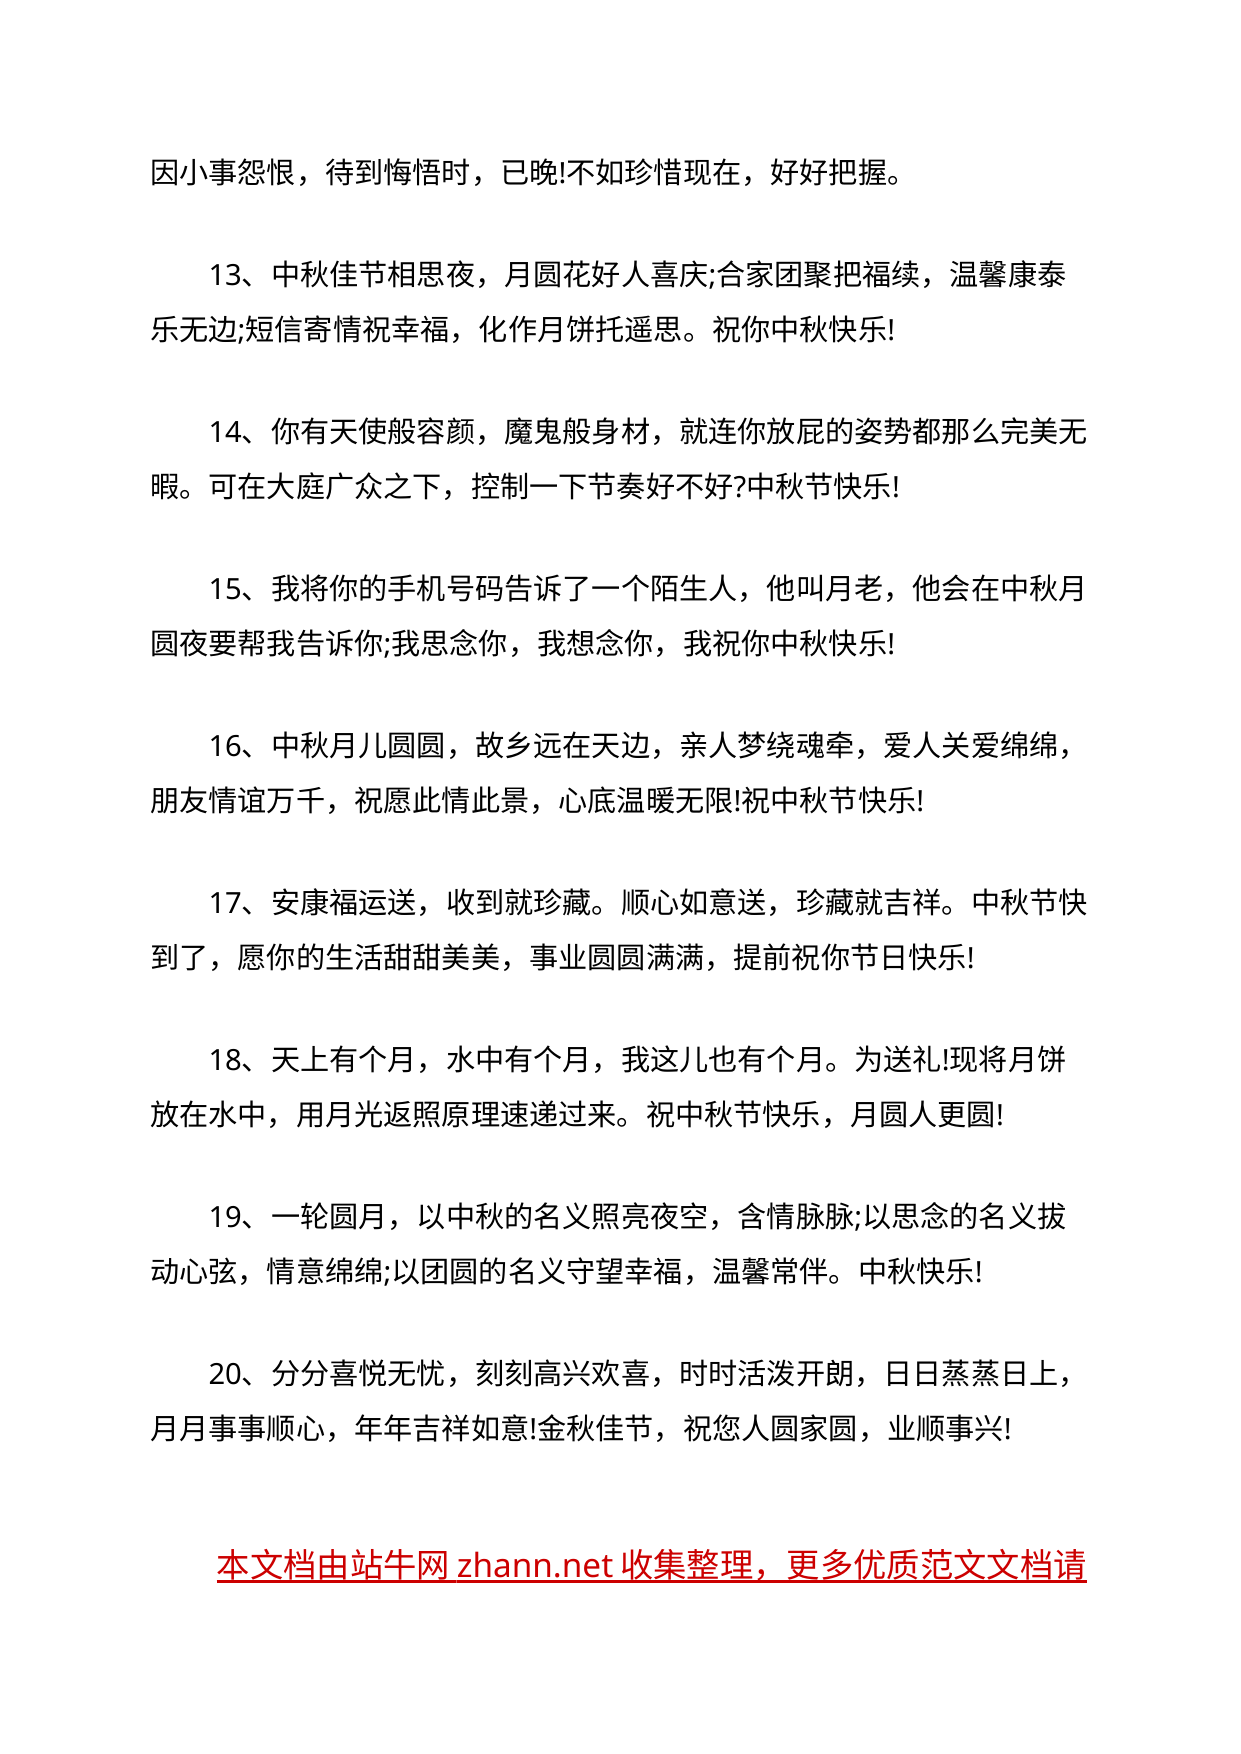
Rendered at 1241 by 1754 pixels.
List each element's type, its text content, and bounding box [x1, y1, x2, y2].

text 20、分分喜悦无忧，刻刻高兴欢喜，时时活泼开朗，日日蒸蒸日上，月月事事顺心，年年吉祥如意!金秋佳节，祝您人圆家圆，业顺事兴! [150, 1351, 1090, 1448]
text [150, 1539, 1090, 1587]
text 15、我将你的手机号码告诉了一个陌生人，他叫月老，他会在中秋月圆夜要帮我告诉你;我思念你，我想念你，我祝你中秋快乐! [150, 566, 1090, 663]
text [150, 150, 1090, 192]
text 17、安康福运送，收到就珍藏。顺心如意送，珍藏就吉祥。中秋节快到了，愿你的生活甜甜美美，事业圆圆满满，提前祝你节日快乐! [150, 880, 1090, 977]
text 19、一轮圆月，以中秋的名义照亮夜空，含情脉脉;以思念的名义拔动心弦，情意绵绵;以团圆的名义守望幸福，温馨常伴。中秋快乐! [150, 1194, 1090, 1291]
text 14、你有天使般容颜，魔鬼般身材，就连你放屁的姿势都那么完美无暇。可在大庭广众之下，控制一下节奏好不好?中秋节快乐! [150, 409, 1090, 506]
text 18、天上有个月，水中有个月，我这儿也有个月。为送礼!现将月饼放在水中，用月光返照原理速递过来。祝中秋节快乐，月圆人更圆! [150, 1037, 1090, 1134]
text 13、中秋佳节相思夜，月圆花好人喜庆;合家团聚把福续，温馨康泰乐无边;短信寄情祝幸福，化作月饼托遥思。祝你中秋快乐! [150, 252, 1090, 349]
text 16、中秋月儿圆圆，故乡远在天边，亲人梦绕魂牵，爱人关爱绵绵，朋友情谊万千，祝愿此情此景，心底温暖无限!祝中秋节快乐! [150, 723, 1090, 820]
